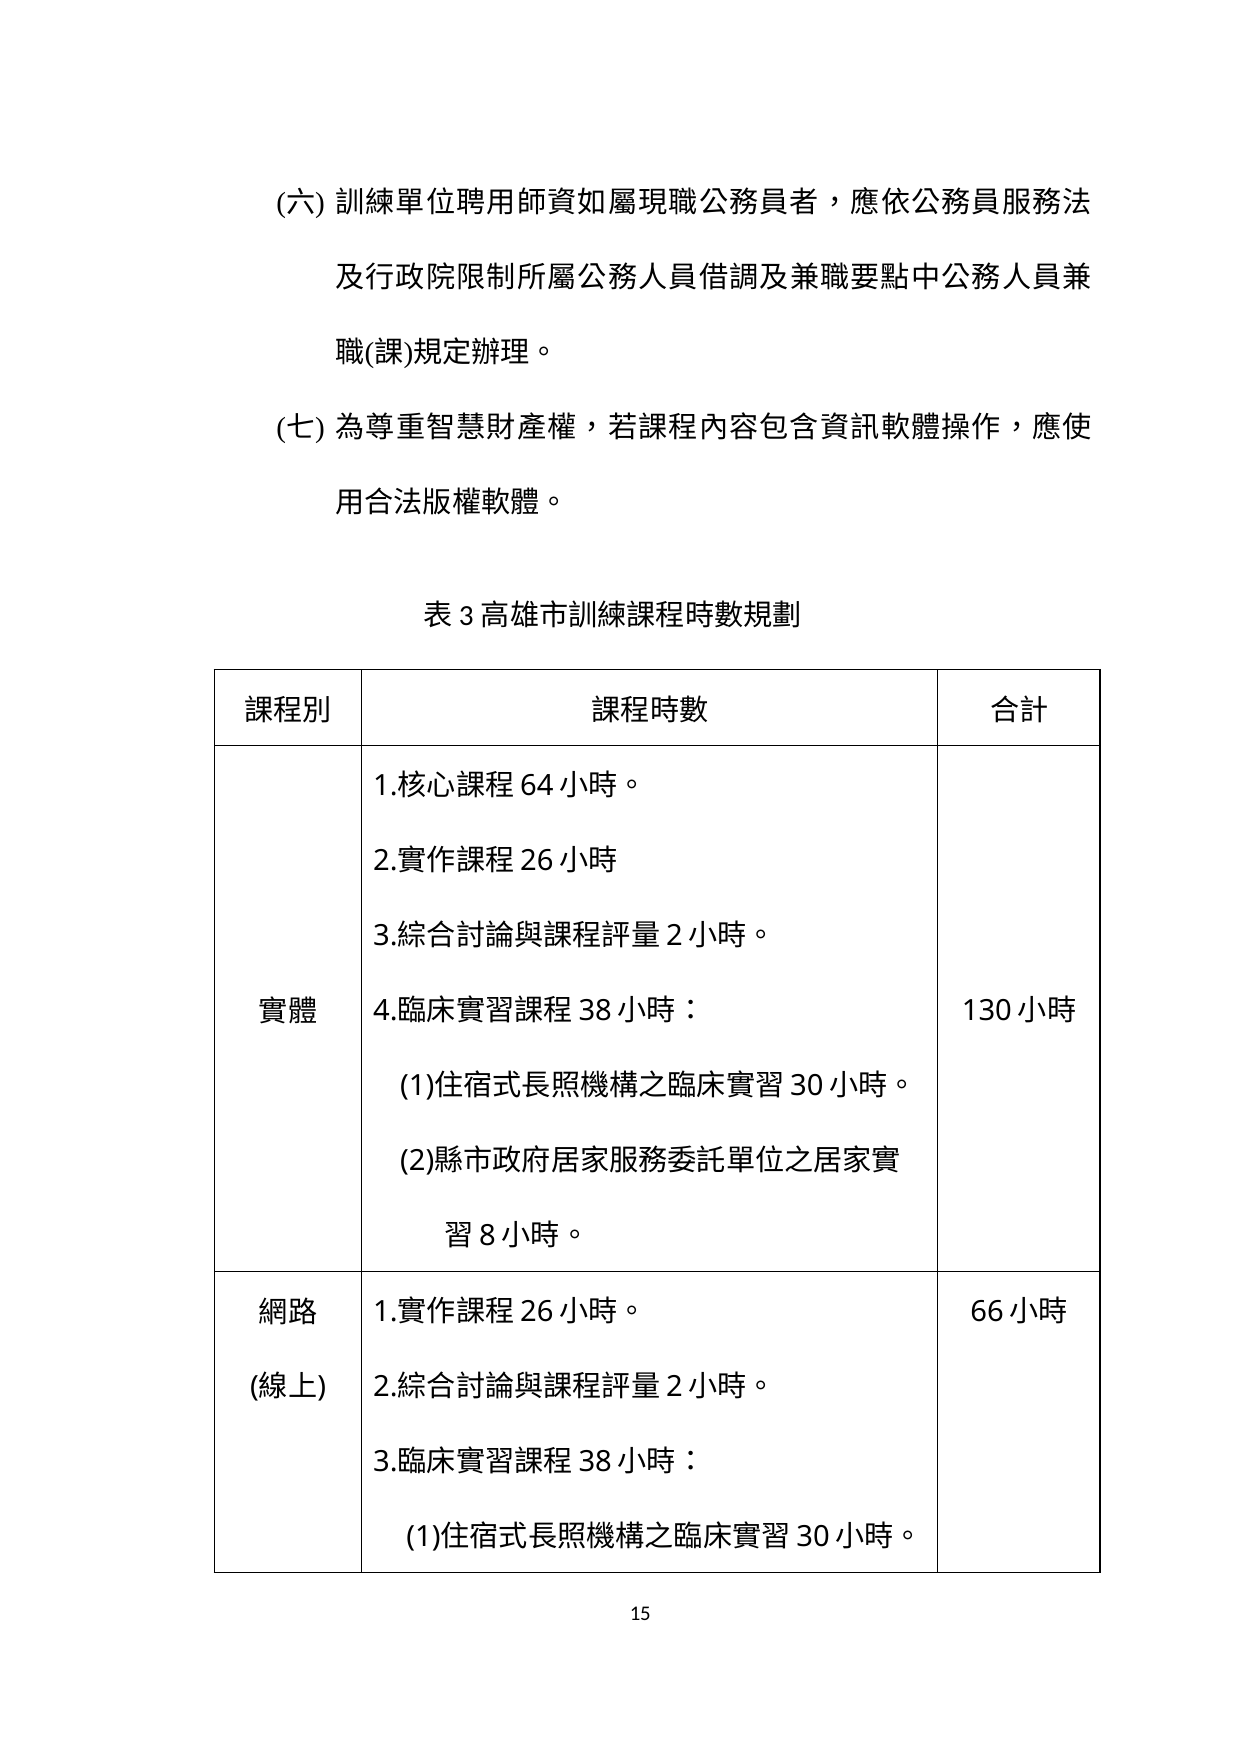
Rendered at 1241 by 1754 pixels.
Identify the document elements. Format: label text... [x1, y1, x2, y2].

table_header 課程別 [215, 670, 361, 745]
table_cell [362, 1272, 937, 1572]
table_cell 130小時 [938, 746, 1099, 1271]
table_cell 實體 [215, 746, 361, 1271]
table_cell 1.核心課程64小時。 2.實作課程26小時 3.綜合討論與課程評量2小時。 4.臨床實習課程38小時： (1)住宿式長照機構之臨床實習30小時。 (2)縣市政府居家服務委託單位之居家實習8小時。 [362, 746, 937, 1271]
table_header 課程時數 [362, 670, 937, 745]
list 表3 高雄市訓練課程時數規劃 [335, 575, 1093, 650]
table_header 合計 [938, 670, 1099, 745]
list 為尊重智慧財產權，若課程內容包含資訊軟體操作，應使用合法版權軟體。 [276, 387, 1093, 537]
table_cell 網路 (線上) [215, 1272, 361, 1572]
list 訓練單位聘用師資如屬現職公務員者，應依公務員服務法及行政院限制所屬公務人員借調及兼職要點中公務人員兼職(課)規定辦理。 [276, 162, 1093, 387]
table_cell 66小時 [938, 1272, 1099, 1572]
